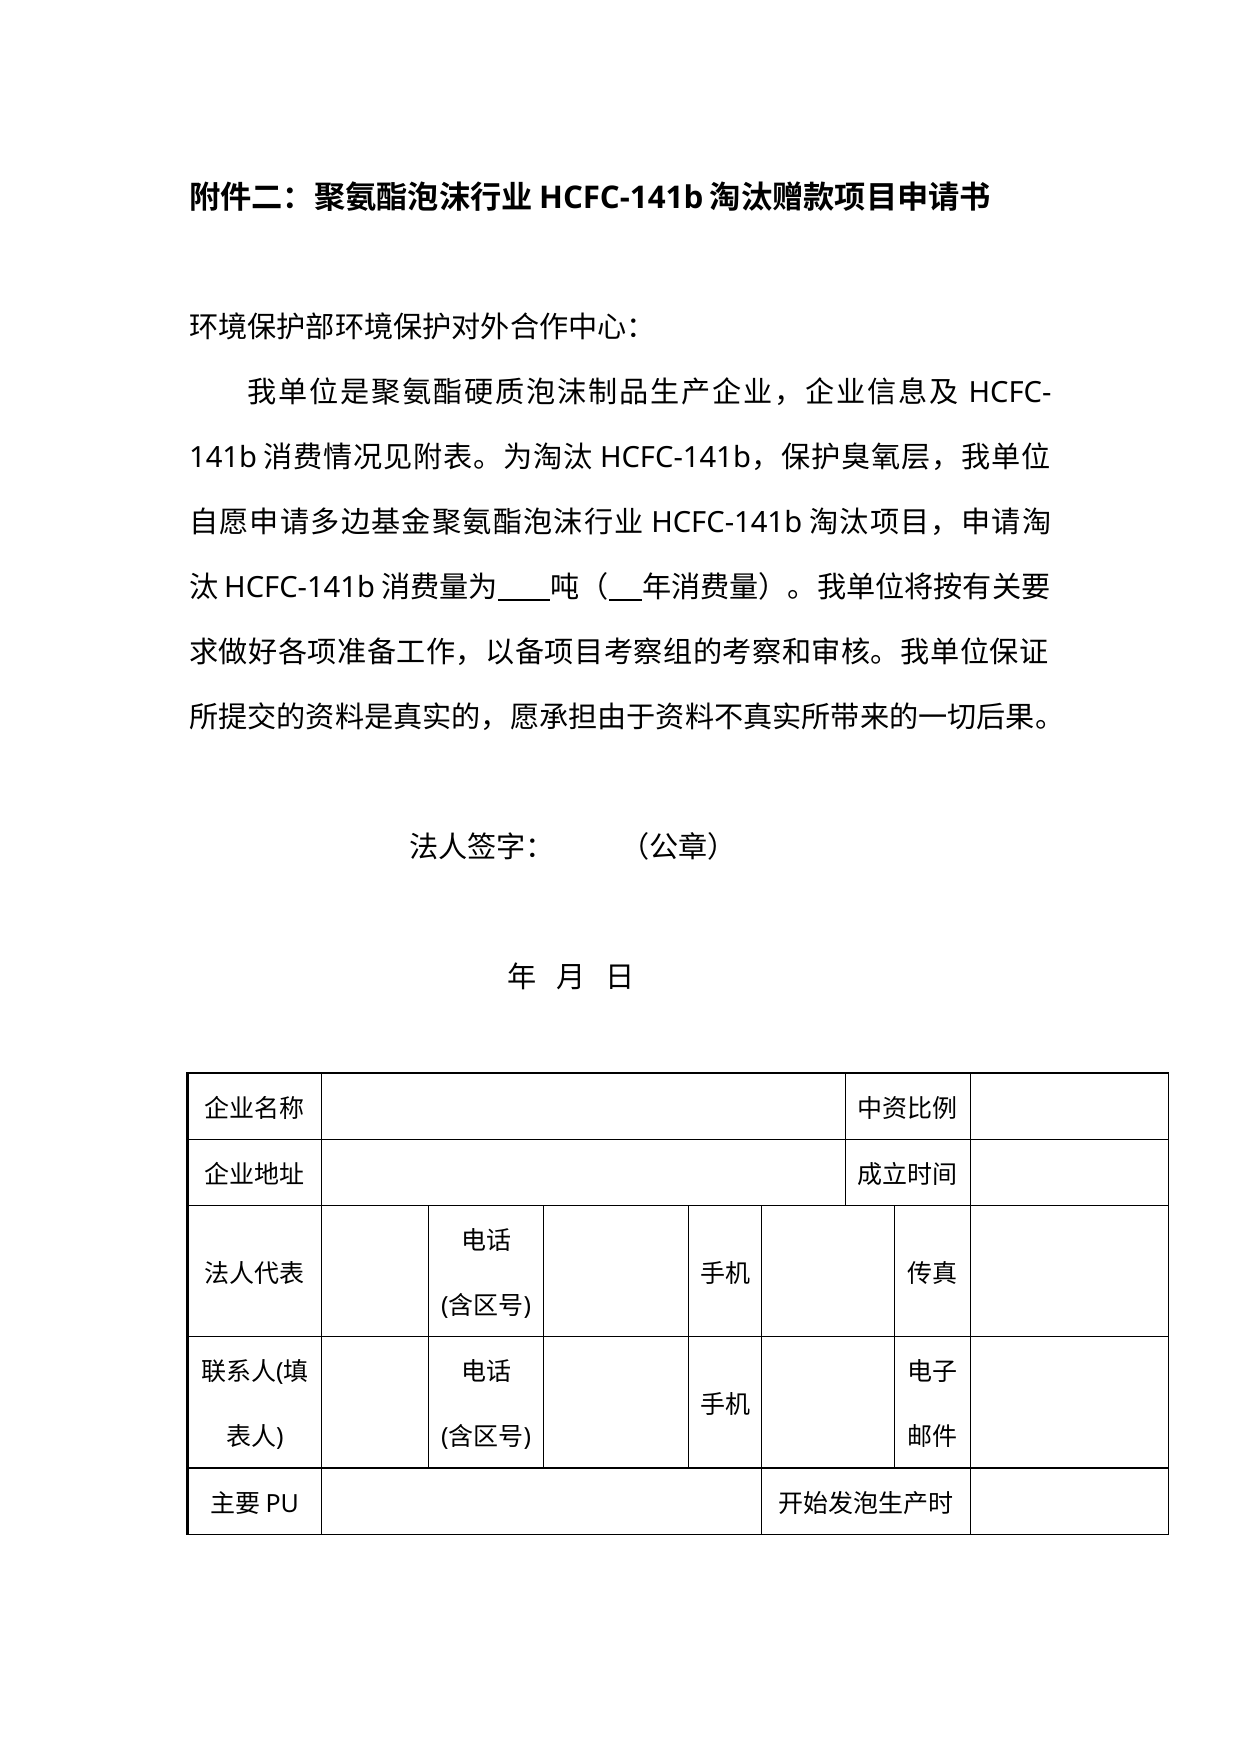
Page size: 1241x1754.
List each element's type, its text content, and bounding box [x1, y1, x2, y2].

table_cell [322, 1469, 761, 1534]
text 环境保护部环境保护对外合作中心： [189, 292, 1051, 357]
table_cell [322, 1206, 428, 1336]
table_cell [544, 1337, 688, 1467]
text 年 月 日 [189, 942, 1051, 1007]
table_header 企业名称 [189, 1074, 321, 1139]
table_header [322, 1074, 845, 1139]
table_cell 联系人(填表人) [189, 1337, 321, 1467]
table_cell 电子 邮件 [895, 1337, 970, 1467]
table_cell [544, 1206, 688, 1336]
text 我单位是聚氨酯硬质泡沫制品生产企业，企业信息及HCFC-141b消费情况见附表。为淘汰HCFC-141b，保护臭氧层，我单位自愿申请多边基金聚氨酯泡沫行业HCFC-141b淘汰项目，申请淘汰HCFC-141b消费量为 吨（ 年消费量）。我单位将按有关要求做好各项准备工作，以备项目考察组的考察和审核。我单位保证所提交的资料是真实的，愿承担由于资料不真实所带来的一切后果。 [189, 357, 1051, 747]
table_cell 成立时间 [846, 1140, 970, 1205]
table_cell 法人代表 [189, 1206, 321, 1336]
table_cell [322, 1337, 428, 1467]
table_cell [971, 1337, 1168, 1467]
text 法人签字： （公章） [189, 812, 1051, 877]
table_cell 主要PU 泡沫制品 [189, 1469, 321, 1534]
table_cell 手机 [689, 1337, 761, 1467]
table_header 中资比例 [846, 1074, 970, 1139]
table_cell 手机 [689, 1206, 761, 1336]
table_cell [971, 1206, 1168, 1336]
table_cell 企业地址 [189, 1140, 321, 1205]
table_cell 电话 (含区号) [429, 1337, 543, 1467]
table_header [971, 1074, 1168, 1139]
text 附件二：聚氨酯泡沫行业HCFC-141b淘汰赠款项目申请书 [189, 162, 1051, 227]
table_cell 电话 (含区号) [429, 1206, 543, 1336]
table_cell [762, 1337, 894, 1467]
table_cell [971, 1469, 1168, 1534]
table_cell [322, 1140, 845, 1205]
table_cell 传真 [895, 1206, 970, 1336]
table_cell [762, 1206, 894, 1336]
table_cell 开始发泡生产时间 [762, 1469, 970, 1534]
table_cell [971, 1140, 1168, 1205]
